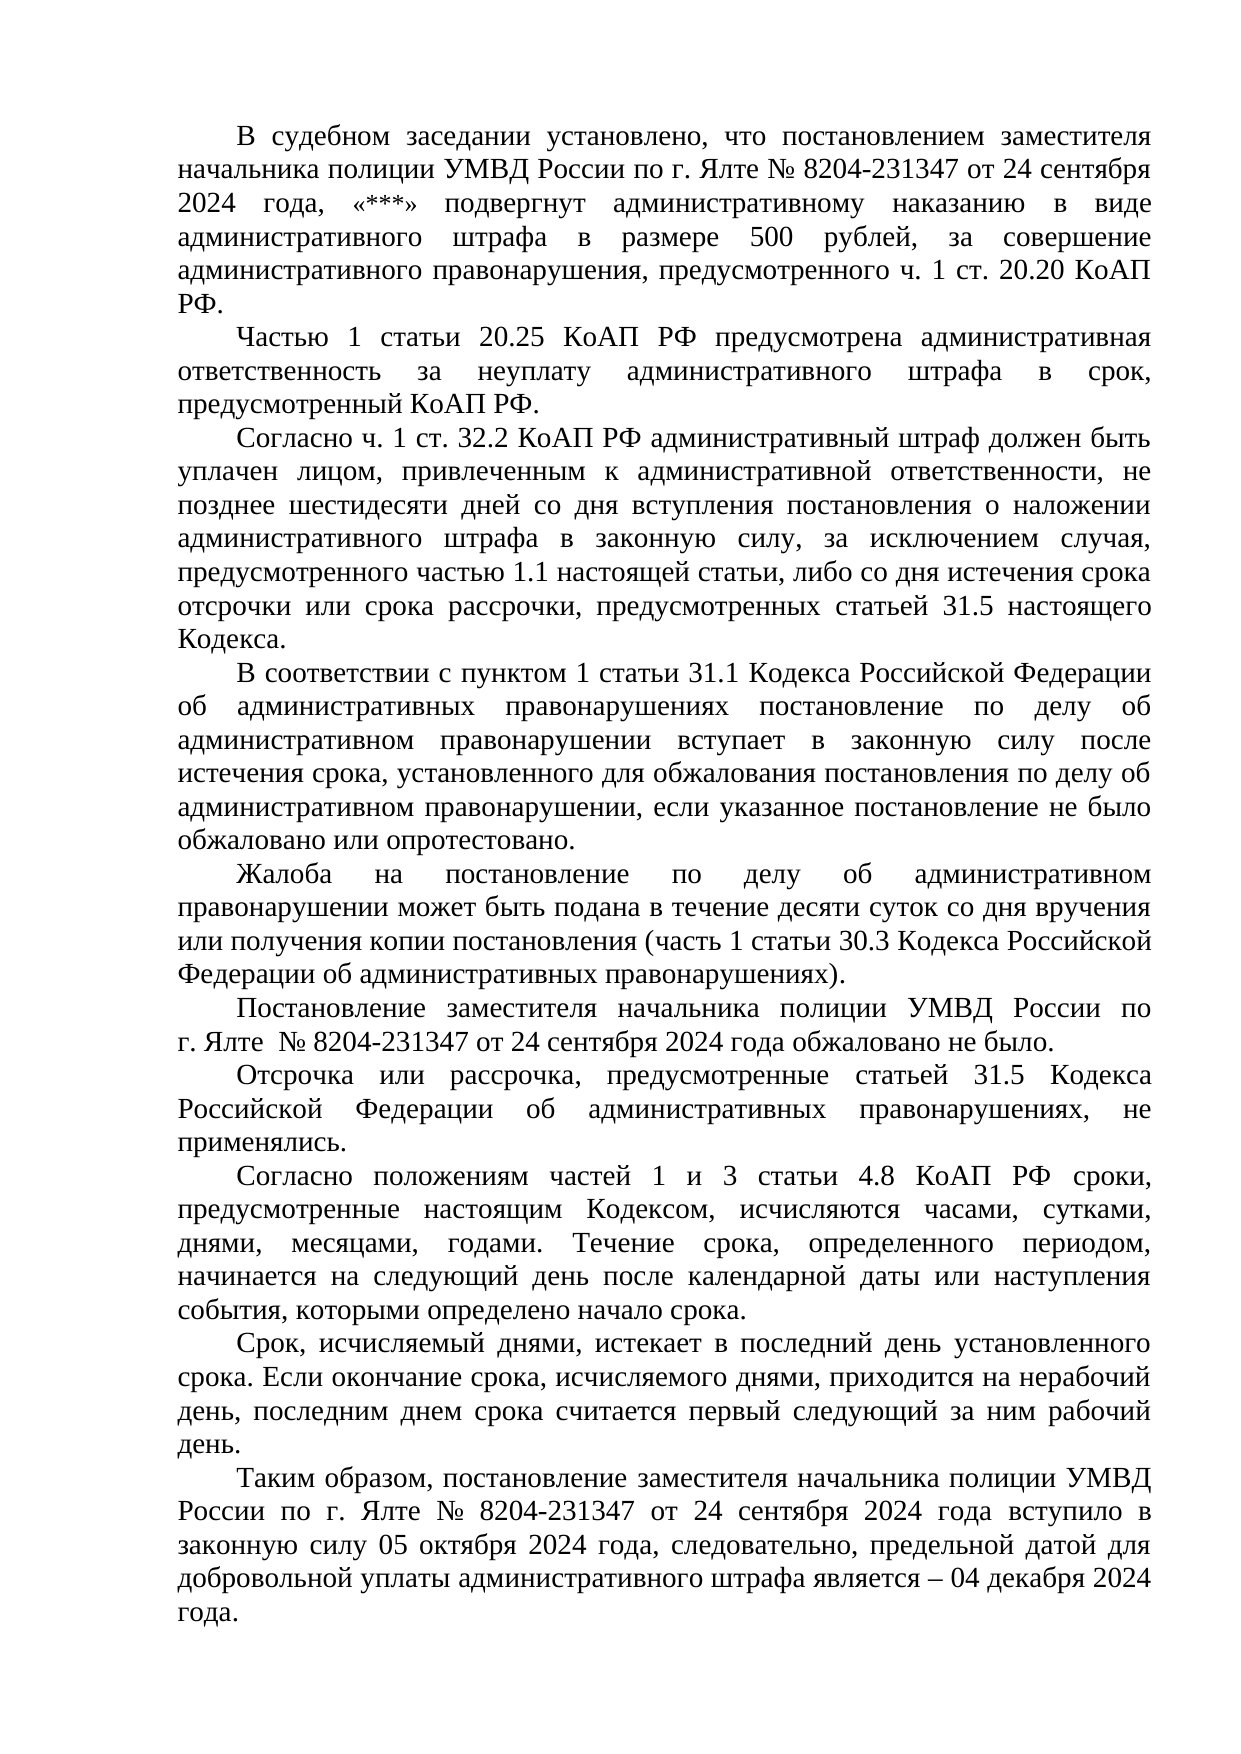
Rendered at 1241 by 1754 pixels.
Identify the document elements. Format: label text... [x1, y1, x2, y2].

text Согласно ч. 1 ст. 32.2 КоАП РФ административный штраф должен быть уплачен лицом, привлеченным к административной ответственности, не позднее шестидесяти дней со дня вступления постановления о наложении административного штрафа в законную силу, за исключением случая, предусмотренного частью 1.1 настоящей статьи, либо со дня истечения срока отсрочки или срока рассрочки, предусмотренных статьей 31.5 настоящего Кодекса. [177, 420, 1152, 655]
text Срок, исчисляемый днями, истекает в последний день установленного срока. Если окончание срока, исчисляемого днями, приходится на нерабочий день, последним днем срока считается первый следующий за ним рабочий день. [177, 1326, 1152, 1460]
text В соответствии с пунктом 1 статьи 31.1 Кодекса Российской Федерации об административных правонарушениях постановление по делу об административном правонарушении вступает в законную силу после истечения срока, установленного для обжалования постановления по делу об административном правонарушении, если указанное постановление не было обжаловано или опротестовано. [177, 655, 1152, 856]
text В судебном заседании установлено, что постановлением заместителя начальника полиции УМВД России по г. Ялте № 8204-231347 от 24 сентября 2024 года, «***» подвергнут административному наказанию в виде административного штрафа в размере 500 рублей, за совершение административного правонарушения, предусмотренного ч. 1 ст. 20.20 КоАП РФ. [177, 118, 1152, 319]
text Частью 1 статьи 20.25 КоАП РФ предусмотрена административная ответственность за неуплату административного штрафа в срок, предусмотренный КоАП РФ. [177, 319, 1152, 420]
text Постановление заместителя начальника полиции УМВД России по г. Ялте № 8204-231347 от 24 сентября 2024 года обжаловано не было. [177, 990, 1152, 1057]
text Таким образом, постановление заместителя начальника полиции УМВД России по г. Ялте № 8204-231347 от 24 сентября 2024 года вступило в законную силу 05 октября 2024 года, следовательно, предельной датой для добровольной уплаты административного штрафа является – 04 декабря 2024 года. [177, 1460, 1152, 1627]
text Согласно положениям частей 1 и 3 статьи 4.8 КоАП РФ сроки, предусмотренные настоящим Кодексом, исчисляются часами, сутками, днями, месяцами, годами. Течение срока, определенного периодом, начинается на следующий день после календарной даты или наступления события, которыми определено начало срока. [177, 1158, 1152, 1326]
text Жалоба на постановление по делу об административном правонарушении может быть подана в течение десяти суток со дня вручения или получения копии постановления (часть 1 статьи 30.3 Кодекса Российской Федерации об административных правонарушениях). [177, 856, 1152, 990]
text Отсрочка или рассрочка, предусмотренные статьей 31.5 Кодекса Российской Федерации об административных правонарушениях, не применялись. [177, 1057, 1152, 1158]
